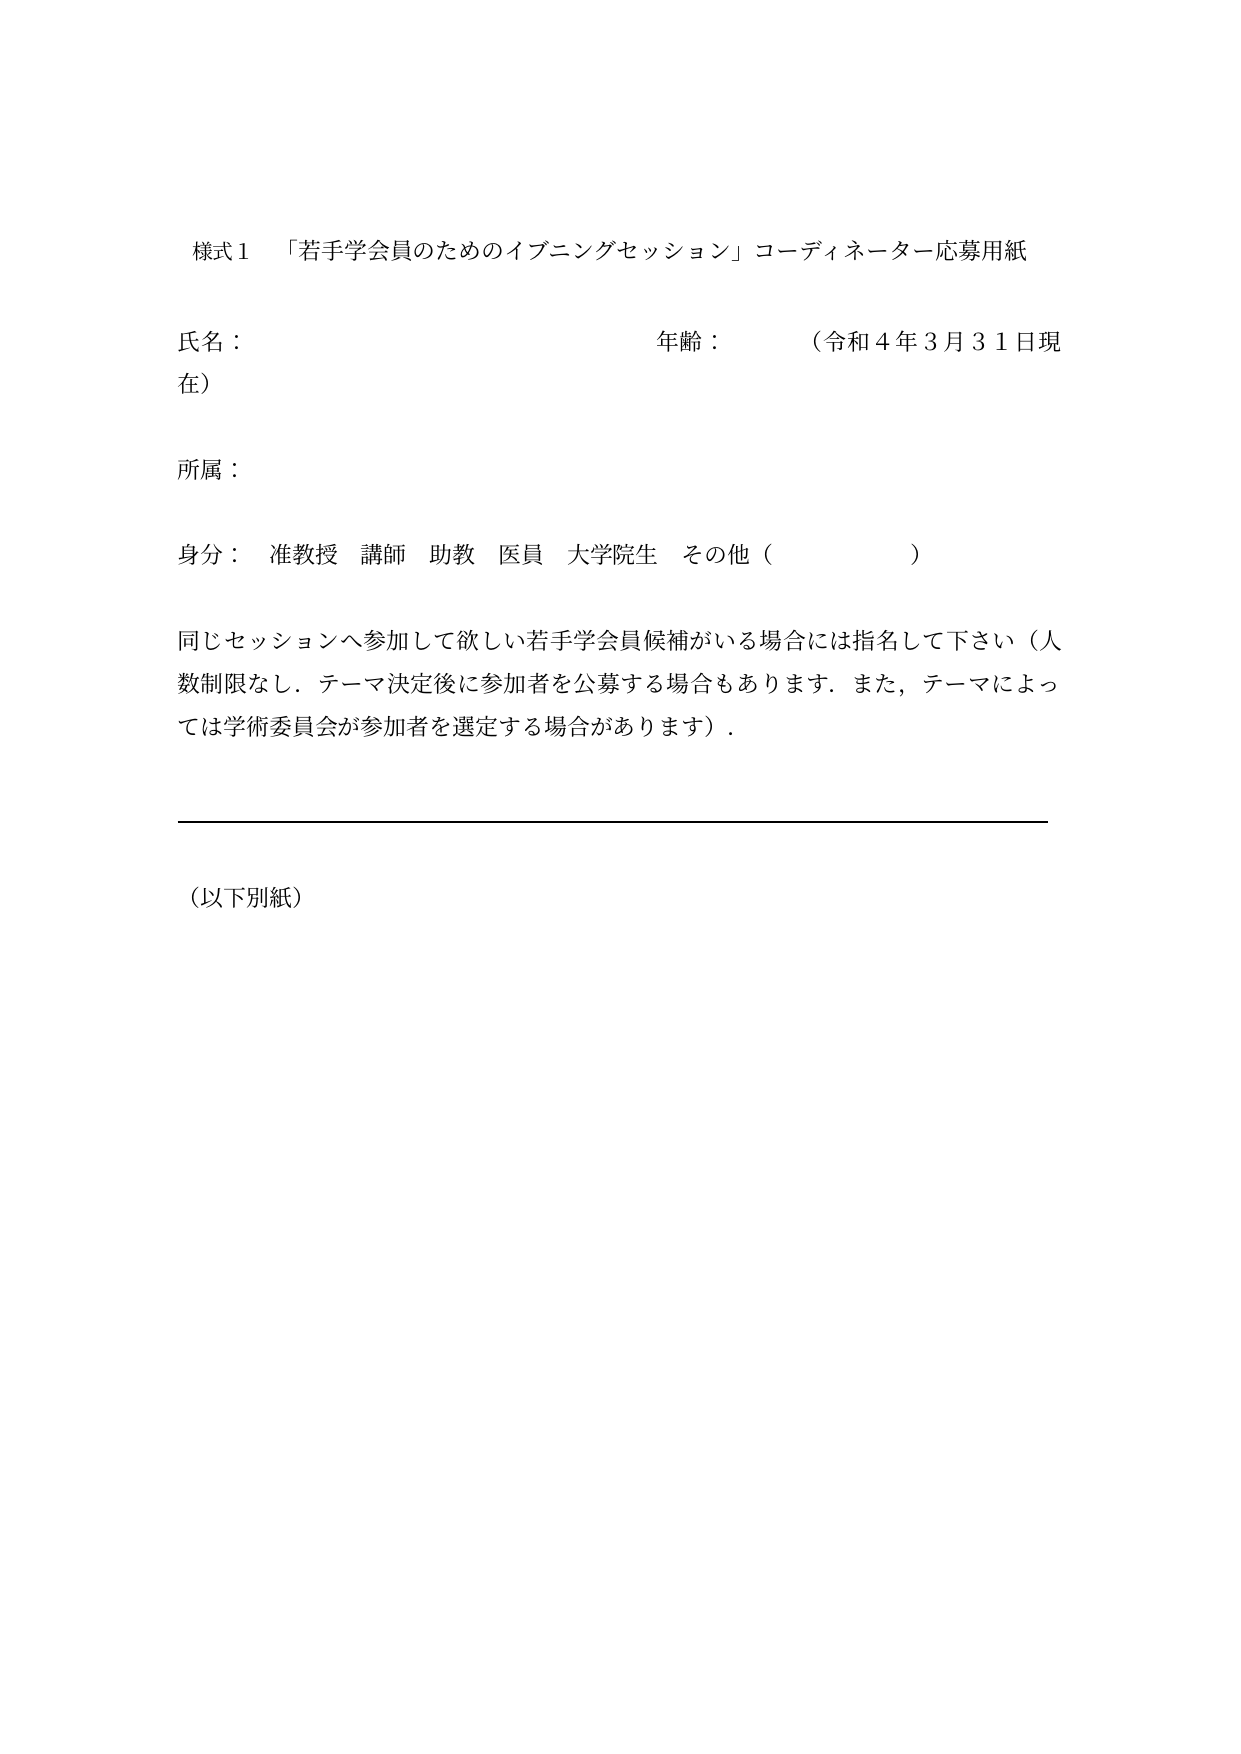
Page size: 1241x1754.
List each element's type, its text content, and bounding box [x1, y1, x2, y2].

text 様式１ 「若手学会員のためのイブニングセッション」コーディネーター応募用紙 [192, 228, 1063, 271]
text 所属： [177, 447, 1063, 490]
text 同じセッションへ参加して欲しい若手学会員候補がいる場合には指名して下さい（人数制限なし．テーマ決定後に参加者を公募する場合もあります．また，テーマによっては学術委員会が参加者を選定する場合があります）． [177, 618, 1063, 747]
text 氏名： 年齢： （令和４年３月３１日現在） [177, 319, 1063, 404]
text （以下別紙） [177, 875, 1063, 918]
text 身分： 准教授 講師 助教 医員 大学院生 その他（ ） [177, 533, 1063, 576]
